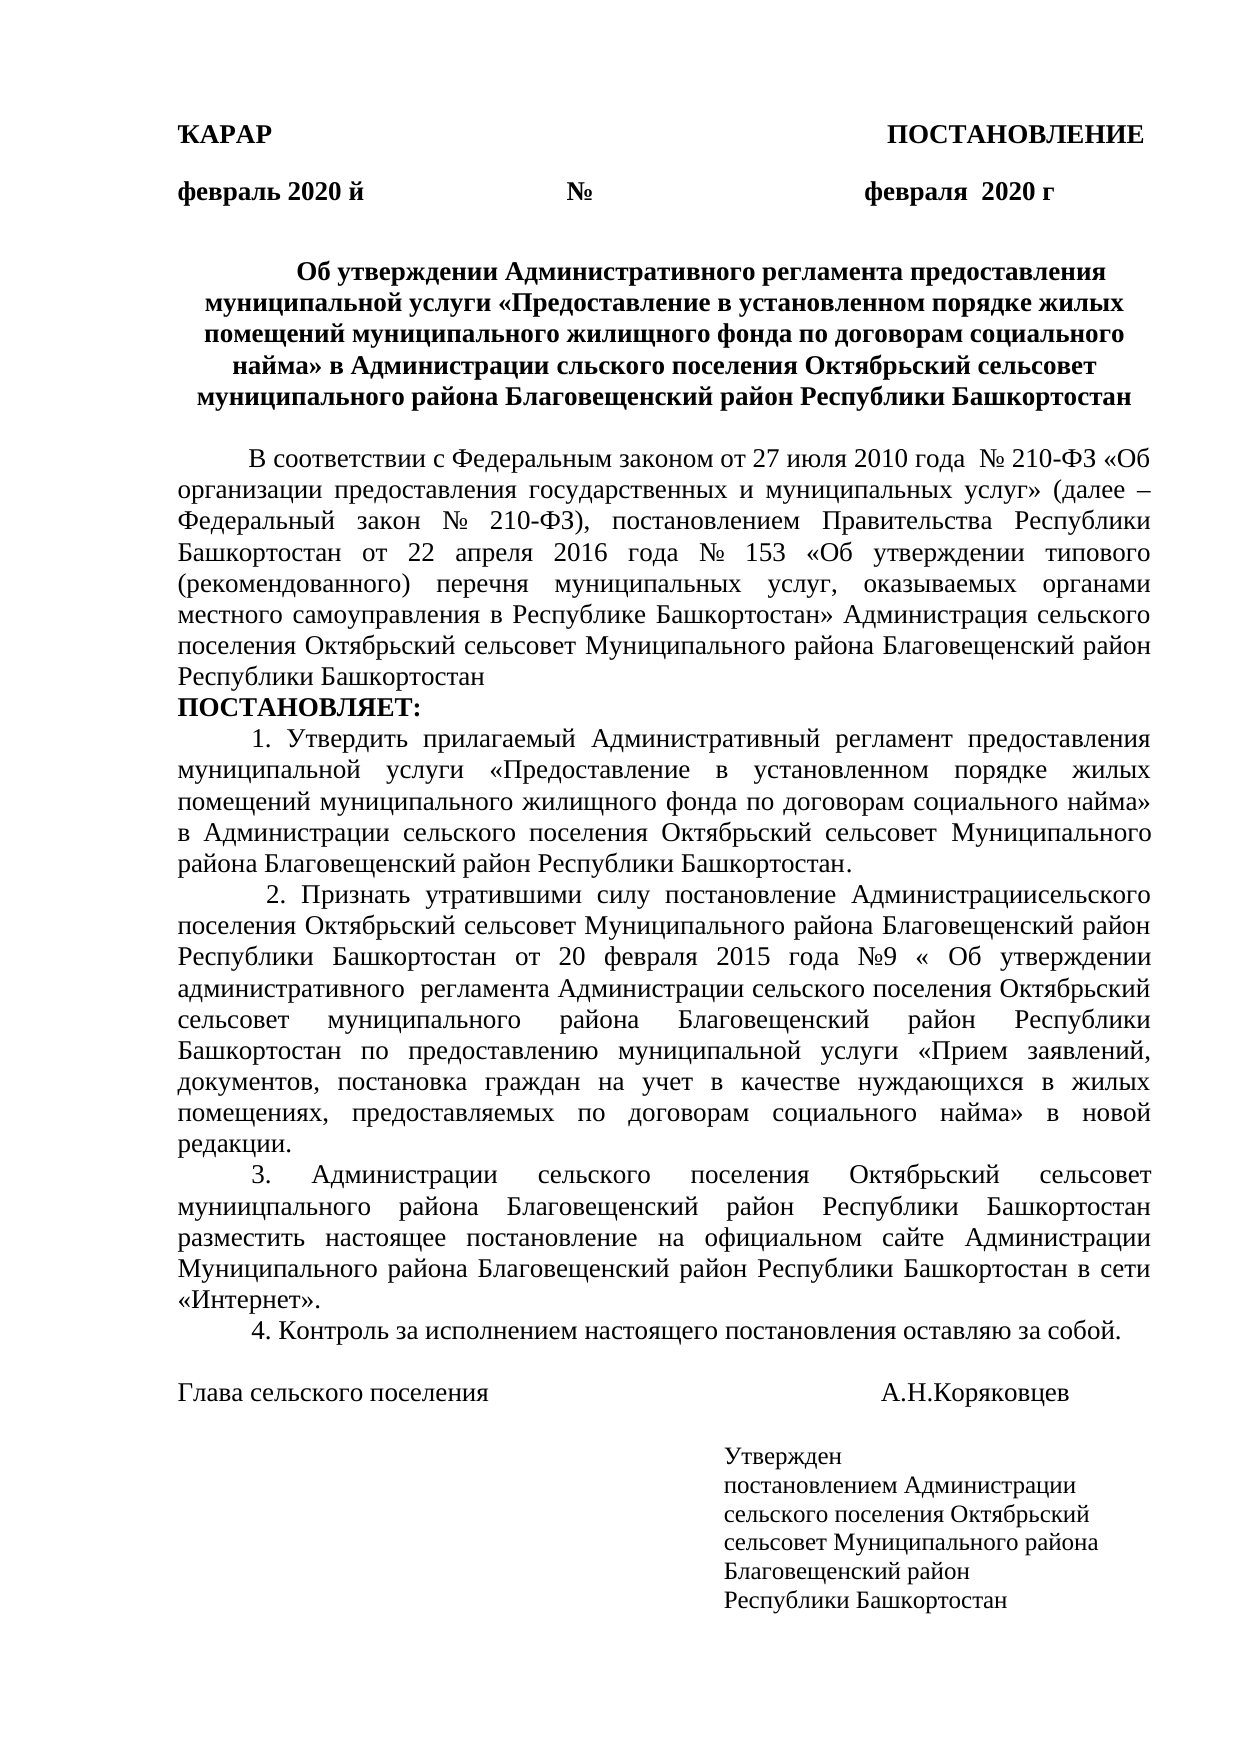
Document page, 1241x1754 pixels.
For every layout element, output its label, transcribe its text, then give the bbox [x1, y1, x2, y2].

text постановлением Администрации сельского поселения Октябрьский сельсовет Муниципального района [723, 1470, 1137, 1556]
text 2. Признать утратившими силу постановление Администрациисельского поселения Октябрьский сельсовет Муниципального района Благовещенский район Республики Башкортостан от 20 февраля 2015 года №9 « Об утверждении административного регламента Администрации сельского поселения Октябрьский сельсовет муниципального района Благовещенский район Республики Башкортостан по предоставлению муниципальной услуги «Прием заявлений, документов, постановка граждан на учет в качестве нуждающихся в жилых помещениях, предоставляемых по договорам социального найма» в новой редакции. [177, 878, 1152, 1158]
text Республики Башкортостан [723, 1585, 1137, 1614]
text ПОСТАНОВЛЯЕТ: [177, 691, 1152, 722]
text 3. Администрации сельского поселения Октябрьский сельсовет муниицпального района Благовещенский район Республики Башкортостан разместить настоящее постановление на официальном сайте Администрации Муниципального района Благовещенский район Республики Башкортостан в сети «Интернет». [177, 1158, 1152, 1314]
text В соответствии с Федеральным законом от 27 июля 2010 года № 210-ФЗ «Об организации предоставления государственных и муниципальных услуг» (далее – Федеральный закон № 210-ФЗ), постановлением Правительства Республики Башкортостан от 22 апреля 2016 года № 153 «Об утверждении типового (рекомендованного) перечня муниципальных услуг, оказываемых органами местного самоуправления в Республике Башкортостан» Администрация сельского поселения Октябрьский сельсовет Муниципального района Благовещенский район Республики Башкортостан [177, 442, 1152, 691]
text Об утверждении Административного регламента предоставления муниципальной услуги «Предоставление в установленном порядке жилых помещений муниципального жилищного фонда по договорам социального найма» в Администрации сльского поселения Октябрьский сельсовет муниципального района Благовещенский район Республики Башкортостан [177, 255, 1152, 411]
text февраль 2020 й № февраля [177, 175, 1152, 206]
text Глава сельского поселения А.Н.Коряковцев [177, 1377, 1152, 1408]
text 1. Утвердить прилагаемый Административный регламент предоставления муниципальной услуги «Предоставление в установленном порядке жилых помещений муниципального жилищного фонда по договорам социального найма» в Администрации сельского поселения Октябрьский сельсовет Муниципального района Благовещенский район Республики Башкортостан. [177, 722, 1152, 878]
text 4. Контроль за исполнением настоящего постановления оставляю за собой. [177, 1314, 1152, 1345]
text ҠАРАР ПОСТАНОВЛЕНИЕ [177, 118, 1152, 149]
text Утвержден [723, 1441, 1137, 1470]
text Благовещенский район [723, 1556, 1137, 1585]
